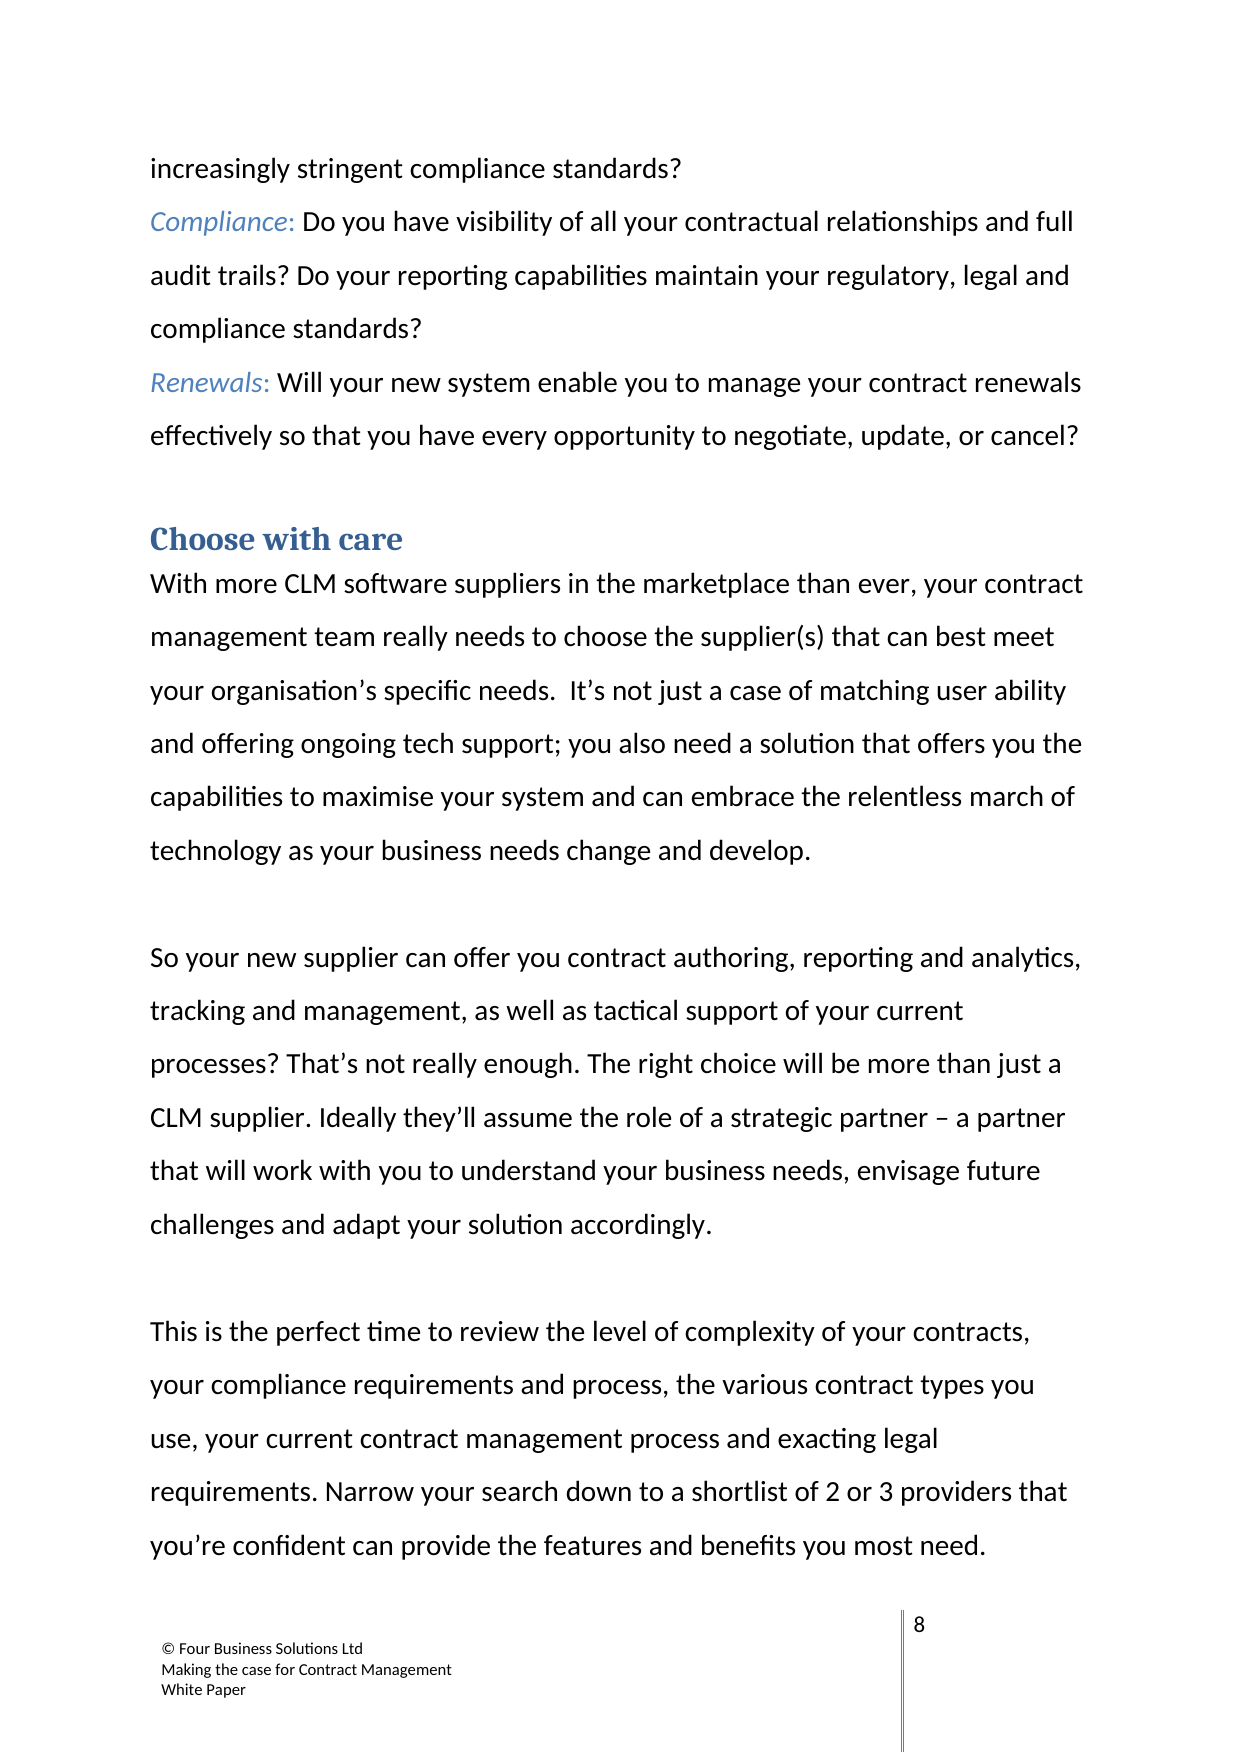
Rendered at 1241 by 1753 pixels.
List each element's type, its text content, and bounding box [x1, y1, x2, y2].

text This is the perfect time to review the level of complexity of your contracts, your compliance requirements and process, the various contract types you use, your current contract management process and exacting legal requirements. Narrow your search down to a shortlist of 2 or 3 providers that you’re confident can provide the features and benefits you most need. [150, 1313, 1090, 1562]
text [150, 150, 1090, 186]
subtitle Choose with care [150, 521, 1090, 559]
text With more CLM software suppliers in the marketplace than ever, your contract management team really needs to choose the supplier(s) that can best meet your organisation’s specific needs. It’s not just a case of matching user ability and offering ongoing tech support; you also need a solution that offers you the capabilities to maximise your system and can embrace the relentless march of technology as your business needs change and develop. [150, 565, 1090, 867]
text Renewals: Will your new system enable you to manage your contract renewals effectively so that you have every opportunity to negotiate, update, or cancel? [150, 364, 1090, 453]
text So your new supplier can offer you contract authoring, reporting and analytics, tracking and management, as well as tactical support of your current processes? That’s not really enough. The right choice will be more than just a CLM supplier. Ideally they’ll assume the role of a strategic partner – a partner that will work with you to understand your business needs, envisage future challenges and adapt your solution accordingly. [150, 939, 1090, 1242]
text Compliance: Do you have visibility of all your contractual relationships and full audit trails? Do your reporting capabilities maintain your regulatory, legal and compliance standards? [150, 203, 1090, 346]
